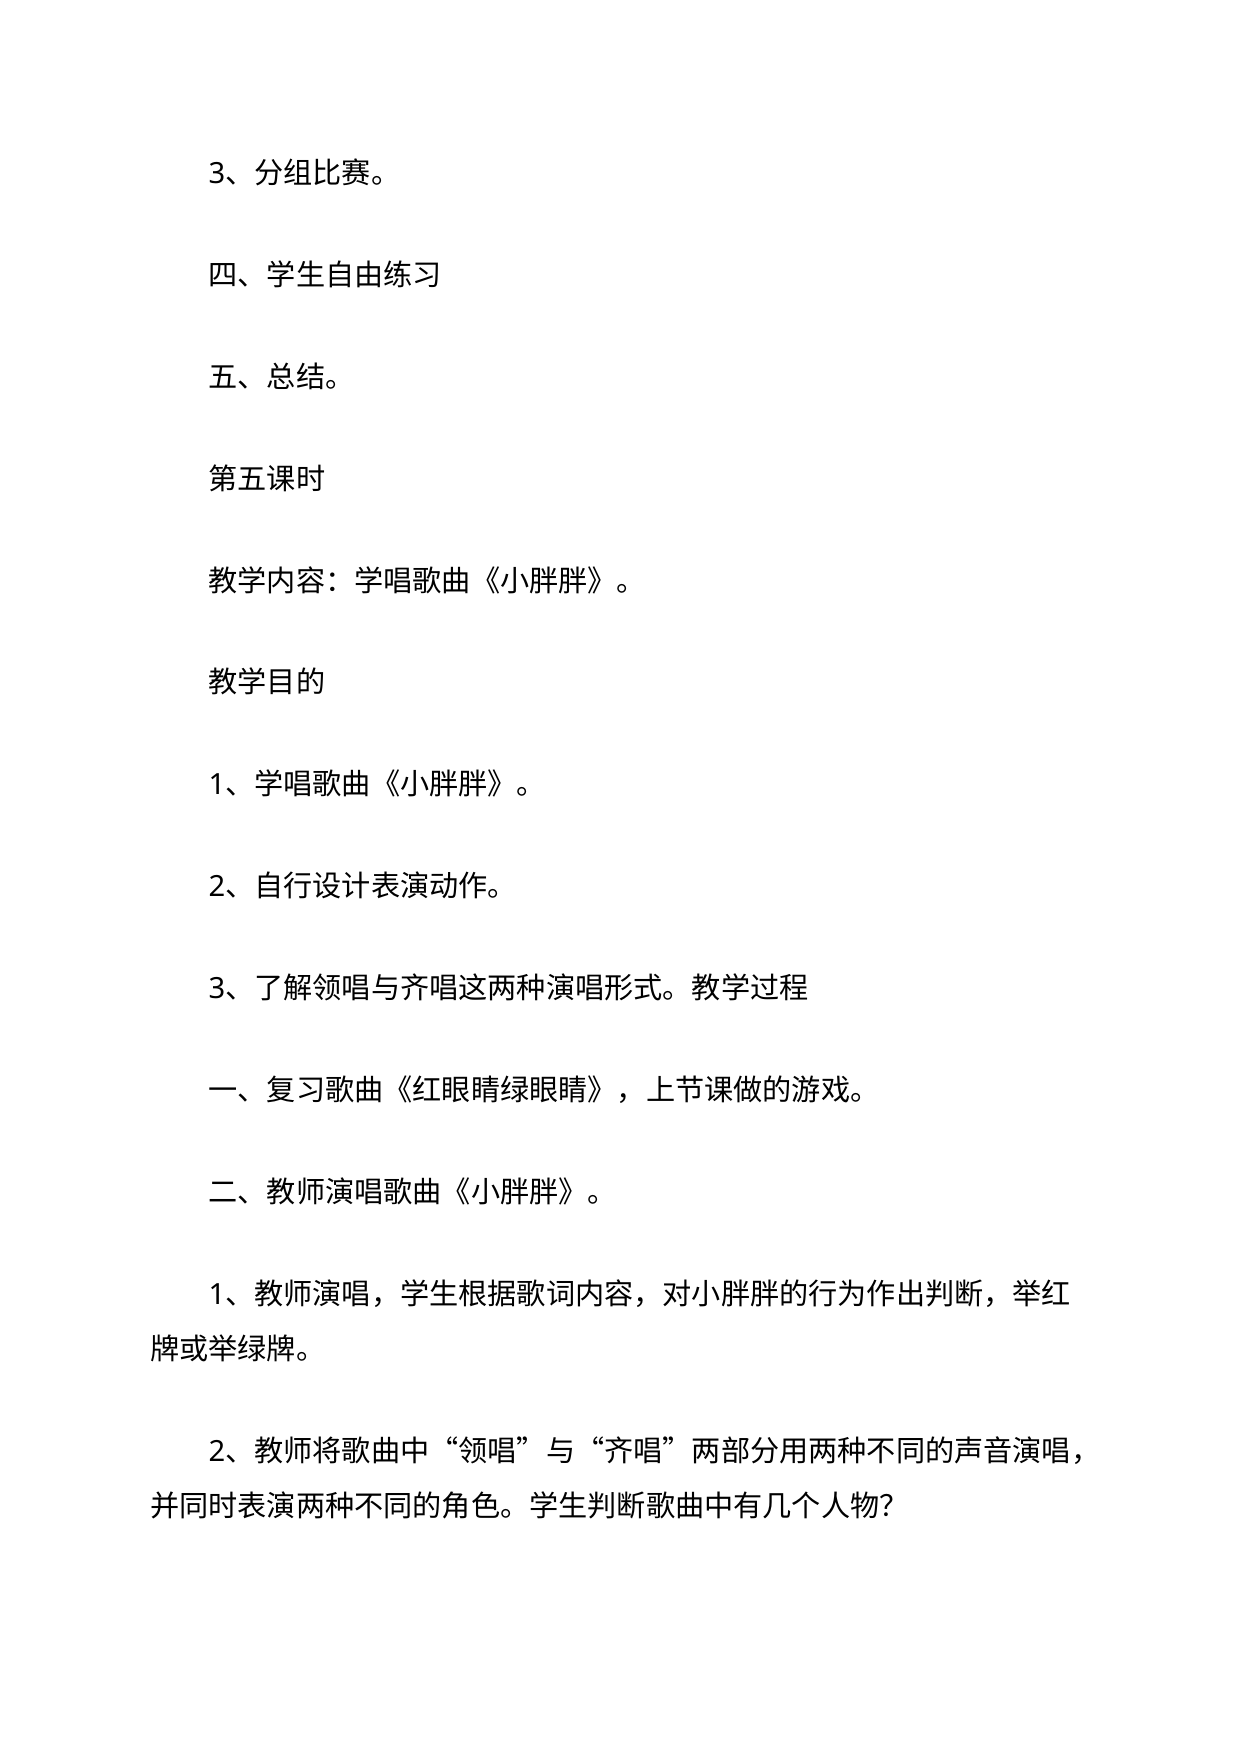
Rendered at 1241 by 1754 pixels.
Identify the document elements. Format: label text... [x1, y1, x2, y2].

text 2、自行设计表演动作。 [150, 863, 1090, 905]
text 五、总结。 [150, 354, 1090, 396]
text 3、了解领唱与齐唱这两种演唱形式。教学过程 [150, 965, 1090, 1007]
text 二、教师演唱歌曲《小胖胖》。 [150, 1168, 1090, 1211]
text 1、学唱歌曲《小胖胖》。 [150, 761, 1090, 803]
text 第五课时 [150, 456, 1090, 498]
text 教学目的 [150, 659, 1090, 701]
text 四、学生自由练习 [150, 252, 1090, 294]
text 教学内容：学唱歌曲《小胖胖》。 [150, 557, 1090, 599]
text 2、教师将歌曲中“领唱”与“齐唱”两部分用两种不同的声音演唱，并同时表演两种不同的角色。学生判断歌曲中有几个人物？ [150, 1427, 1090, 1524]
text 一、复习歌曲《红眼睛绿眼睛》，上节课做的游戏。 [150, 1067, 1090, 1109]
text 3、分组比赛。 [150, 150, 1090, 192]
text 1、教师演唱，学生根据歌词内容，对小胖胖的行为作出判断，举红牌或举绿牌。 [150, 1270, 1090, 1368]
